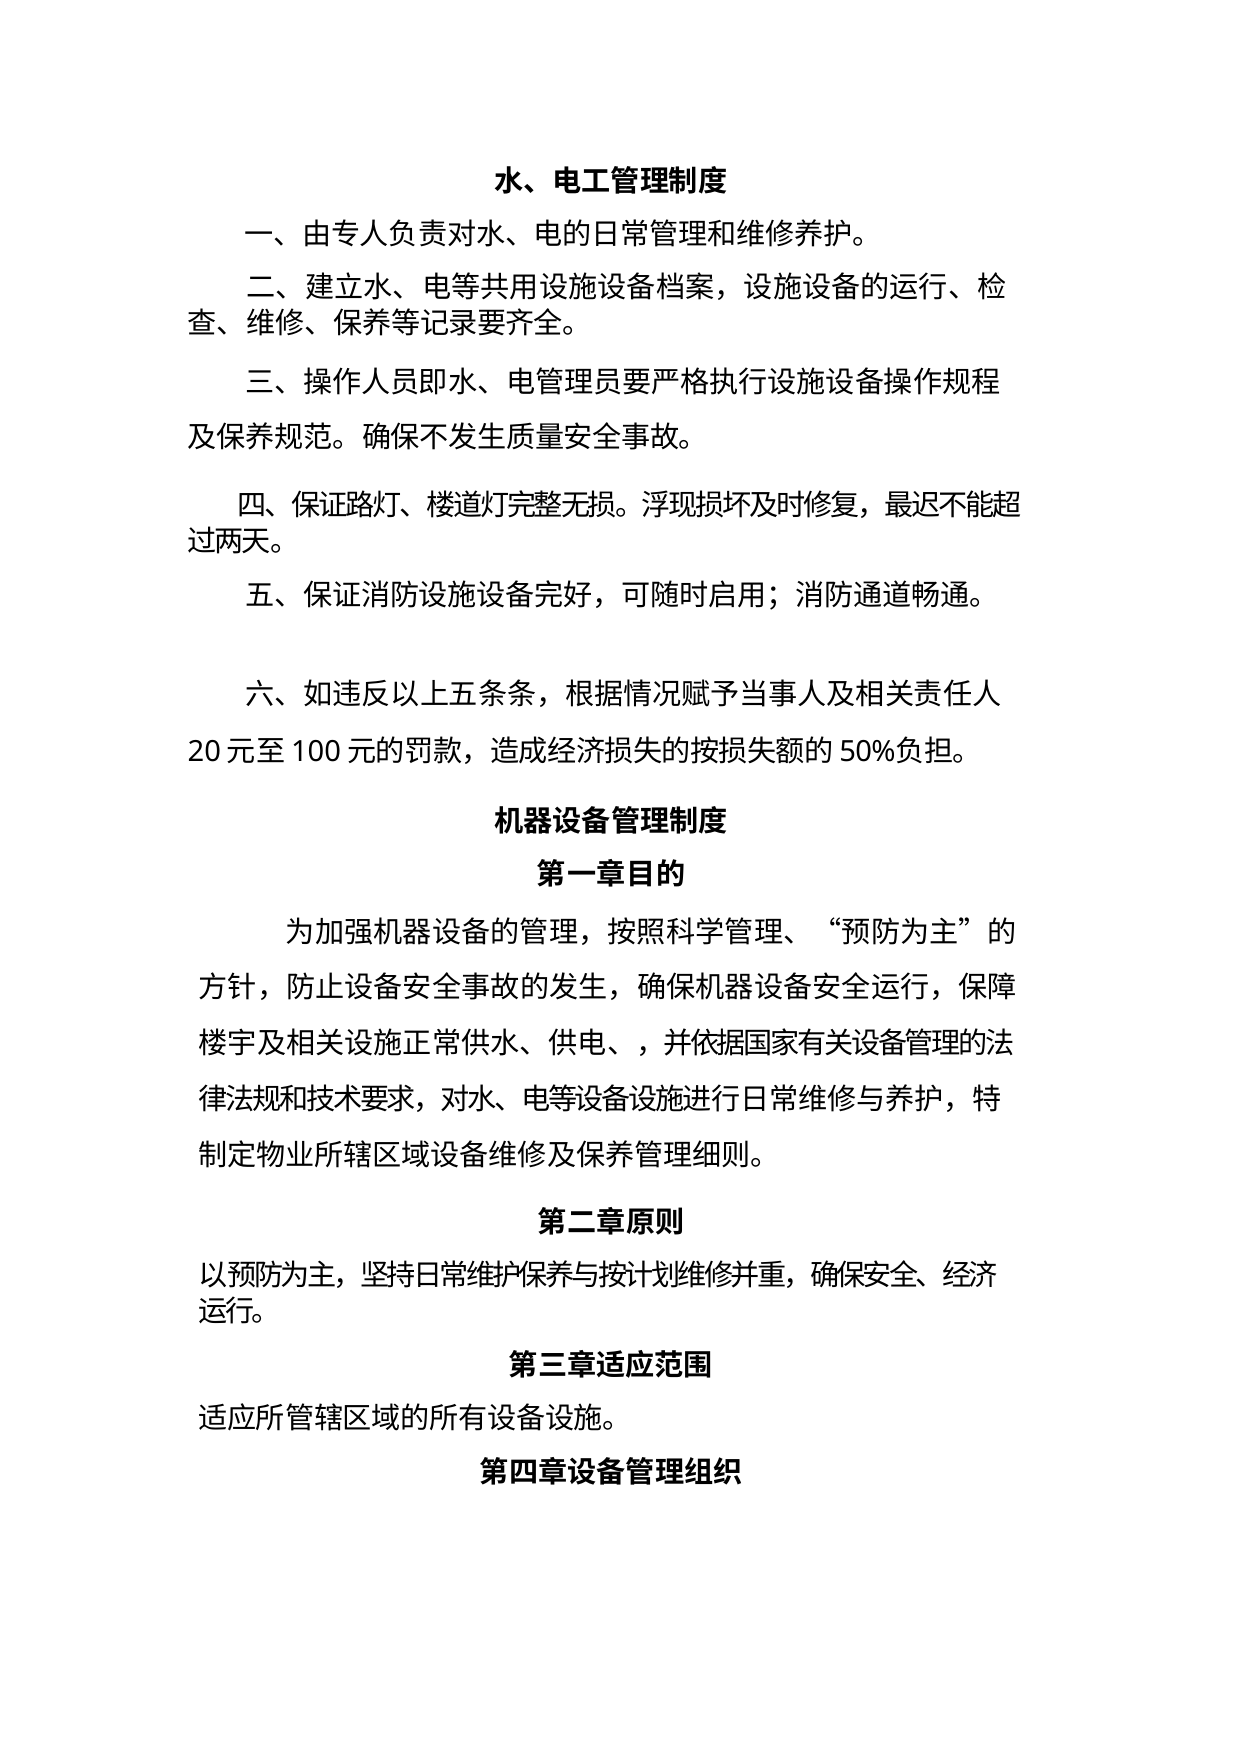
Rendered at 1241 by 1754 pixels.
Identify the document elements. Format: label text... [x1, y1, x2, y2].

text 三、操作人员即水、电管理员要严格执行设施设备操作规程及保养规范。确保不发生质量安全事故。 [187, 358, 1023, 456]
text 第一章目的 [198, 855, 1023, 892]
text 第三章适应范围 [198, 1346, 1023, 1383]
text 六、如违反以上五条条，根据情况赋予当事人及相关责任人20元至100元的罚款，造成经济损失的按损失额的50%负担。 [187, 671, 1023, 770]
text 第二章原则 [198, 1203, 1023, 1240]
text 四、保证路灯、楼道灯完整无损。浮现损坏及时修复，最迟不能超过两天。 [187, 485, 1023, 560]
text 机器设备管理制度 [198, 802, 1023, 839]
list 建立水、电等共用设施设备档案，设施设备的运行、检查、维修、保养等记录要齐全。 [187, 268, 1023, 342]
text 适应所管辖区域的所有设备设施。 [198, 1399, 1023, 1436]
text 五、保证消防设施设备完好，可随时启用；消防通道畅通。 [187, 576, 1023, 613]
text 第四章设备管理组织 [198, 1453, 1023, 1489]
text 为加强机器设备的管理，按照科学管理、“预防为主”的方针，防止设备安全事故的发生，确保机器设备安全运行，保障楼宇及相关设施正常供水、供电、，并依据国家有关设备管理的法律法规和技术要求，对水、电等设备设施进行日常维修与养护，特制定物业所辖区域设备维修及保养管理细则。 [198, 908, 1023, 1173]
list 由专人负责对水、电的日常管理和维修养护。 [187, 215, 1023, 252]
text 以预防为主，坚持日常维护保养与按计划维修并重，确保安全、经济运行。 [198, 1256, 1023, 1330]
text 水、电工管理制度 [198, 162, 1023, 199]
